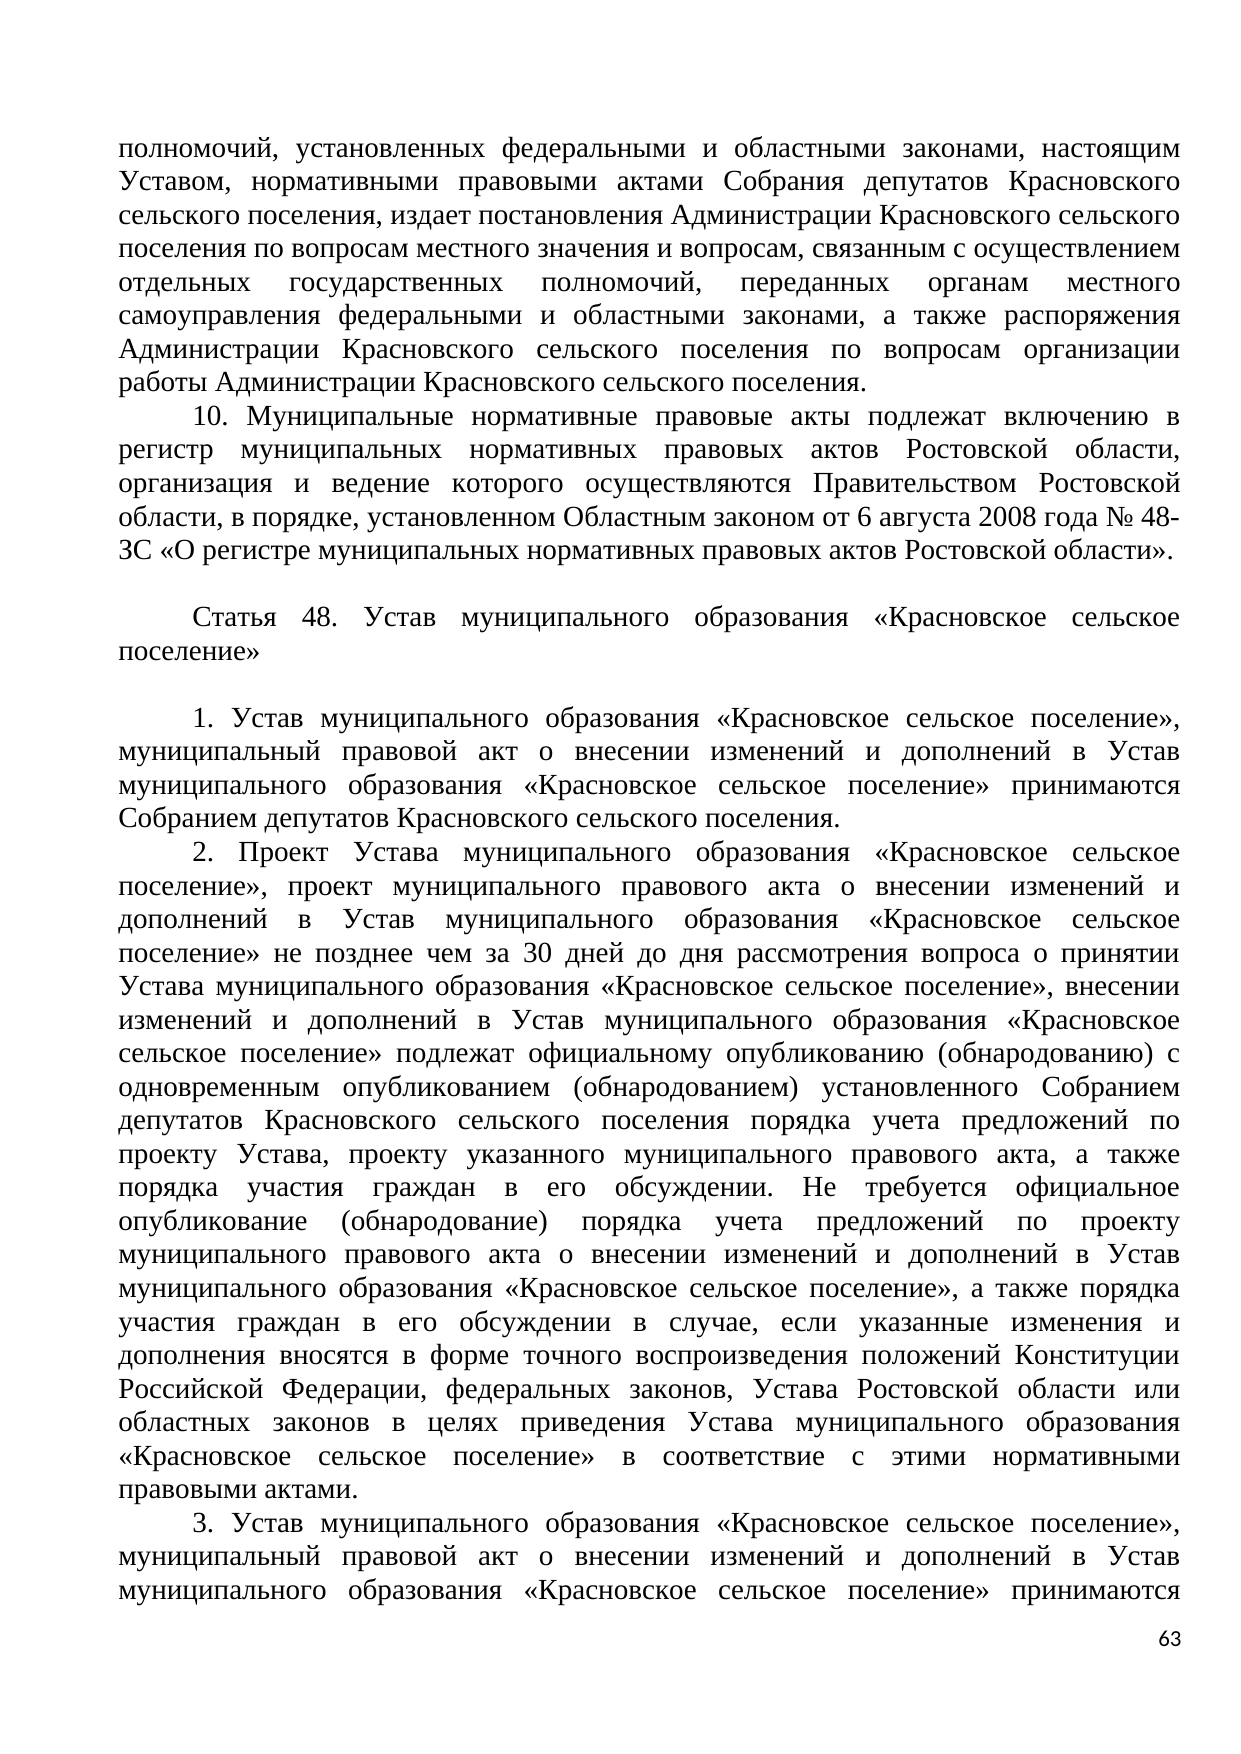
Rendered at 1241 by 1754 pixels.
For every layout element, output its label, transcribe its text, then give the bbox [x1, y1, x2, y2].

text Статья 48. Устав муниципального образования «Красновское сельское поселение» [118, 599, 1181, 666]
text 2. Проект Устава муниципального образования «Красновское сельское поселение», проект муниципального правового акта о внесении изменений и дополнений в Устав муниципального образования «Красновское сельское поселение» не позднее чем за 30 дней до дня рассмотрения вопроса о принятии Устава муниципального образования «Красновское сельское поселение», внесении изменений и дополнений в Устав муниципального образования «Красновское сельское поселение» подлежат официальному опубликованию (обнародованию) с одновременным опубликованием (обнародованием) установленного Собранием депутатов Красновского сельского поселения порядка учета предложений по проекту Устава, проекту указанного муниципального правового акта, а также порядка участия граждан в его обсуждении. Не требуется официальное опубликование (обнародование) порядка учета предложений по проекту муниципального правового акта о внесении изменений и дополнений в Устав муниципального образования «Красновское сельское поселение», а также порядка участия граждан в его обсуждении в случае, если указанные изменения и дополнения вносятся в форме точного воспроизведения положений Конституции Российской Федерации, федеральных законов, Устава Ростовской области или областных законов в целях приведения Устава муниципального образования «Красновское сельское поселение» в соответствие с этими нормативными правовыми актами. [118, 834, 1181, 1505]
text 1. Устав муниципального образования «Красновское сельское поселение», муниципальный правовой акт о внесении изменений и дополнений в Устав муниципального образования «Красновское сельское поселение» принимаются Собранием депутатов Красновского сельского поселения. [118, 700, 1181, 834]
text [118, 1505, 1181, 1606]
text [118, 130, 1181, 398]
text 10. Муниципальные нормативные правовые акты подлежат включению в регистр муниципальных нормативных правовых актов Ростовской области, организация и ведение которого осуществляются Правительством Ростовской области, в порядке, установленном Областным законом от 6 августа 2008 года № 48-ЗС «О регистре муниципальных нормативных правовых актов Ростовской области». [118, 398, 1181, 566]
